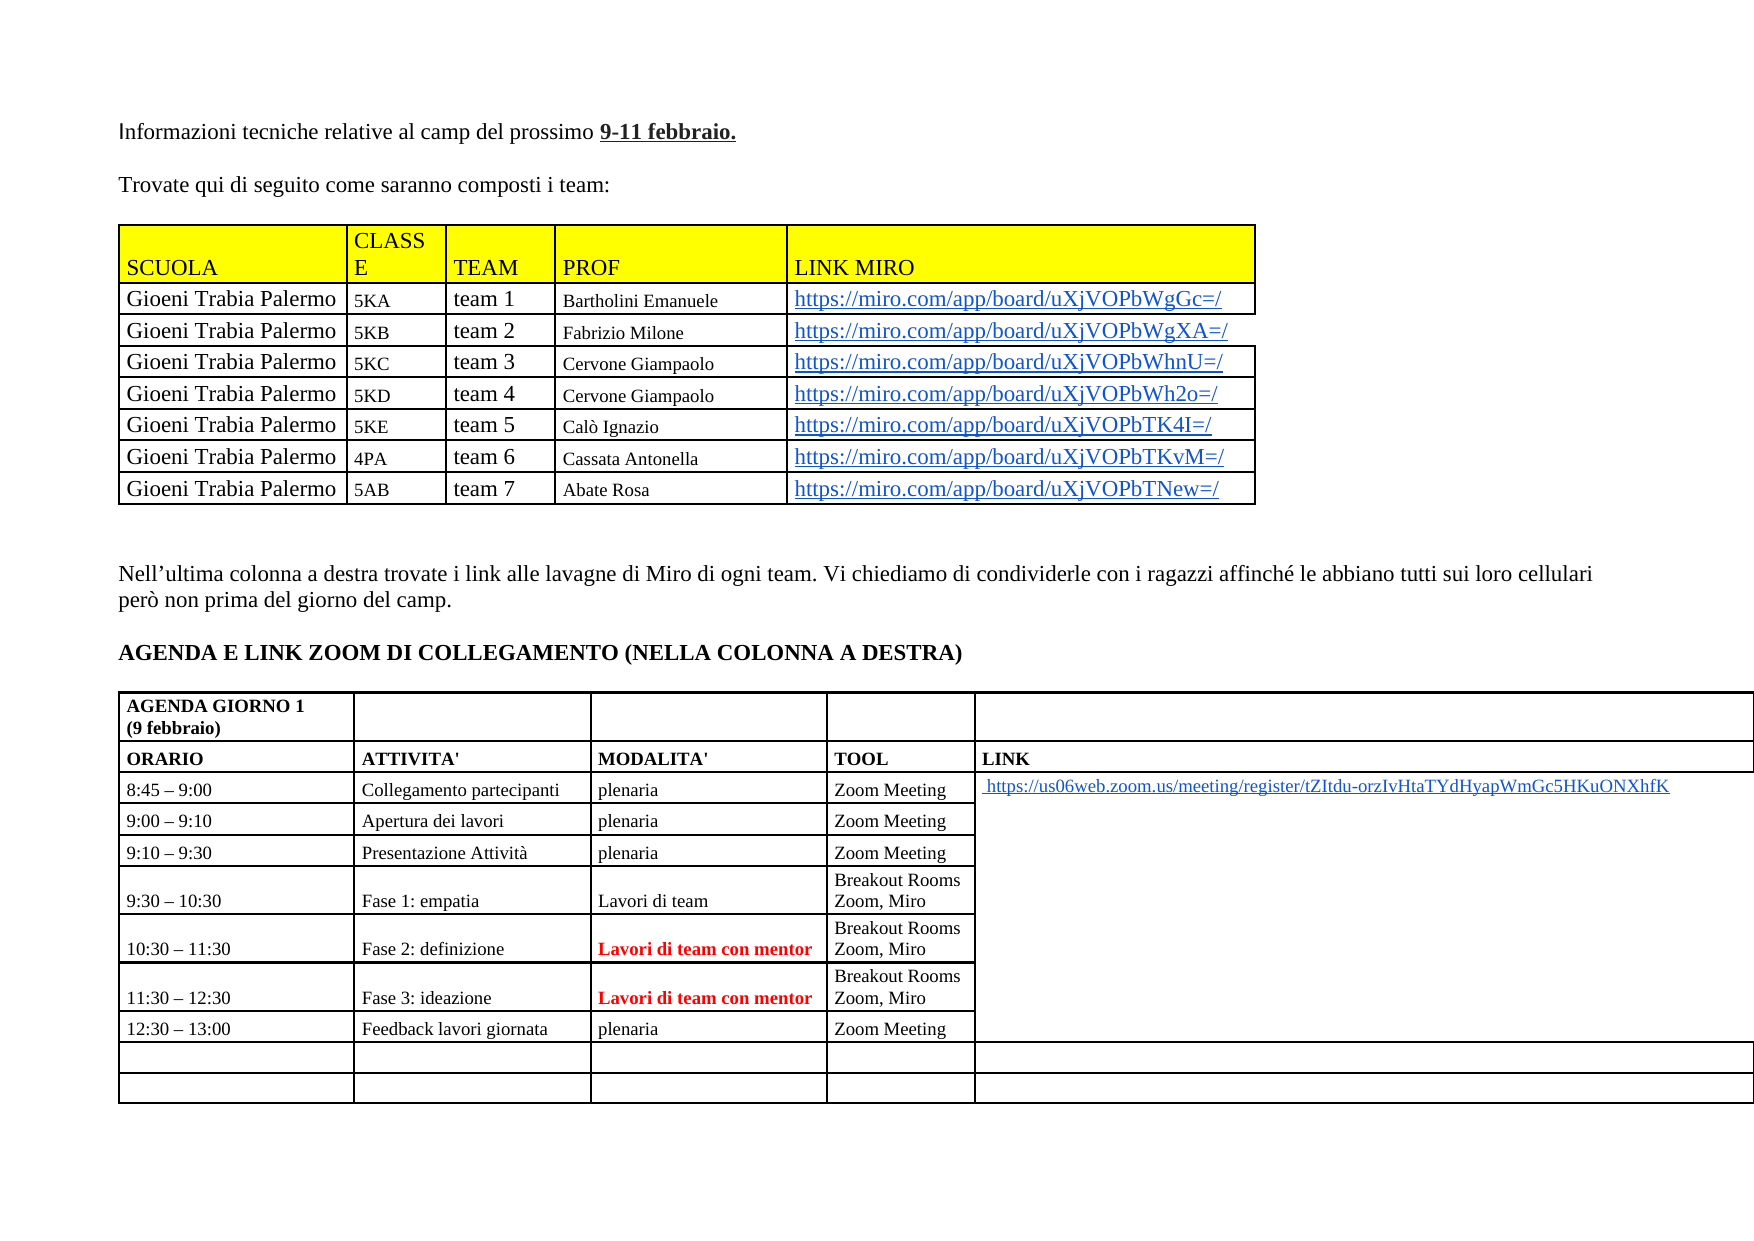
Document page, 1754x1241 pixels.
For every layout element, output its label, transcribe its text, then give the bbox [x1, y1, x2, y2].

table_cell https://miro.com/app/board/uXjVOPbWhnU=/ [788, 347, 1254, 376]
table_header PROF [556, 226, 786, 282]
table_cell https://miro.com/app/board/uXjVOPbTNew=/ [788, 473, 1254, 502]
table_cell 9:00 – 9:10 [120, 804, 353, 833]
text AGENDA E LINK ZOOM DI COLLEGAMENTO (NELLA COLONNA A DESTRA) [118, 639, 1606, 665]
table_cell team 7 [447, 473, 554, 502]
table_header [828, 694, 974, 740]
table_cell https://miro.com/app/board/uXjVOPbTK4I=/ [788, 410, 1254, 439]
table_cell Gioeni Trabia Palermo [120, 410, 346, 439]
table_cell 5KE [348, 410, 445, 439]
table_cell Gioeni Trabia Palermo [120, 378, 346, 408]
table_cell Feedback lavori giornata [355, 1012, 590, 1041]
table_cell Breakout Rooms Zoom, Miro [828, 915, 974, 961]
table_cell https://miro.com/app/board/uXjVOPbWgXA=/ [788, 315, 1254, 345]
table_cell 9:30 – 10:30 [120, 867, 353, 913]
table_cell team 5 [447, 410, 554, 439]
table_cell plenaria [592, 1012, 826, 1041]
table_cell Bartholini Emanuele [556, 284, 786, 313]
table_cell Zoom Meeting [828, 1012, 974, 1041]
table_cell [976, 1043, 1753, 1072]
table_header LINK MIRO [788, 226, 1254, 282]
table_cell 5KB [348, 315, 445, 345]
table_cell Gioeni Trabia Palermo [120, 441, 346, 471]
table_cell Fase 1: empatia [355, 867, 590, 913]
table_cell 5KC [348, 347, 445, 376]
table_cell Breakout Rooms Zoom, Miro [828, 964, 974, 1010]
table_cell Collegamento partecipanti [355, 773, 590, 802]
table_cell https://miro.com/app/board/uXjVOPbWh2o=/ [788, 378, 1254, 408]
table_cell Cassata Antonella [556, 441, 786, 471]
table_cell team 6 [447, 441, 554, 471]
table_cell Cervone Giampaolo [556, 347, 786, 376]
table_cell plenaria [592, 836, 826, 865]
table_cell Cervone Giampaolo [556, 378, 786, 408]
table_cell [592, 1043, 826, 1072]
table_cell 10:30 – 11:30 [120, 915, 353, 961]
table_cell 5KD [348, 378, 445, 408]
table_cell 12:30 – 13:00 [120, 1012, 353, 1041]
text Informazioni tecniche relative al camp del prossimo 9-11 febbraio. [118, 118, 1606, 144]
table_cell team 1 [447, 284, 554, 313]
table_cell https://miro.com/app/board/uXjVOPbWgGc=/ [788, 284, 1254, 313]
table_cell 11:30 – 12:30 [120, 964, 353, 1010]
table_header TEAM [447, 226, 554, 282]
table_cell Zoom Meeting [828, 836, 974, 865]
table_cell 8:45 – 9:00 [120, 773, 353, 802]
table_header AGENDA GIORNO 1 (9 febbraio) [120, 694, 353, 740]
table_cell ORARIO [120, 742, 353, 771]
table_cell Lavori di team [592, 867, 826, 913]
table_cell 4PA [348, 441, 445, 471]
table_cell team 2 [447, 315, 554, 345]
table_header [976, 694, 1753, 740]
table_cell Lavori di team con mentor [592, 915, 826, 961]
table_cell [828, 1074, 974, 1102]
table_cell Gioeni Trabia Palermo [120, 347, 346, 376]
table_cell Fase 3: ideazione [355, 964, 590, 1010]
table_cell Zoom Meeting [828, 804, 974, 833]
table_cell [120, 1043, 353, 1072]
table_header CLASSE [348, 226, 445, 282]
table_cell Gioeni Trabia Palermo [120, 473, 346, 502]
table_cell [120, 1074, 353, 1102]
table_cell MODALITA' [592, 742, 826, 771]
table_cell plenaria [592, 773, 826, 802]
table_cell 5AB [348, 473, 445, 502]
table_cell TOOL [828, 742, 974, 771]
table_cell [828, 1043, 974, 1072]
table_cell Abate Rosa [556, 473, 786, 502]
table_cell [592, 1074, 826, 1102]
table_cell Calò Ignazio [556, 410, 786, 439]
text Nell’ultima colonna a destra trovate i link alle lavagne di Miro di ogni team. Vi chiediamo di condividerle con i ragazzi affinché le abbiano tutti sui loro cellulari però non prima del giorno del camp. [118, 560, 1606, 612]
table_cell Fase 2: definizione [355, 915, 590, 961]
table_cell Breakout Rooms Zoom, Miro [828, 867, 974, 913]
table_cell Presentazione Attività [355, 836, 590, 865]
table_cell plenaria [592, 804, 826, 833]
table_cell 5KA [348, 284, 445, 313]
table_cell [976, 1074, 1753, 1102]
table_cell Apertura dei lavori [355, 804, 590, 833]
table_cell Gioeni Trabia Palermo [120, 284, 346, 313]
text Trovate qui di seguito come saranno composti i team: [118, 171, 1606, 197]
table_cell ATTIVITA' [355, 742, 590, 771]
table_cell https://us06web.zoom.us/meeting/register/tZItdu-orzIvHtaTYdHyapWmGc5HKuONXhfK [976, 773, 1754, 1041]
table_header SCUOLA [120, 226, 346, 282]
table_cell https://miro.com/app/board/uXjVOPbTKvM=/ [788, 441, 1254, 471]
table_header [592, 694, 826, 740]
table_cell LINK [976, 742, 1753, 771]
table_cell [355, 1043, 590, 1072]
table_header [355, 694, 590, 740]
table_cell team 4 [447, 378, 554, 408]
table_cell 9:10 – 9:30 [120, 836, 353, 865]
table_cell team 3 [447, 347, 554, 376]
table_cell Lavori di team con mentor [592, 964, 826, 1010]
table_cell Fabrizio Milone [556, 315, 786, 345]
table_cell [355, 1074, 590, 1102]
table_cell Zoom Meeting [828, 773, 974, 802]
table_cell Gioeni Trabia Palermo [120, 315, 346, 345]
